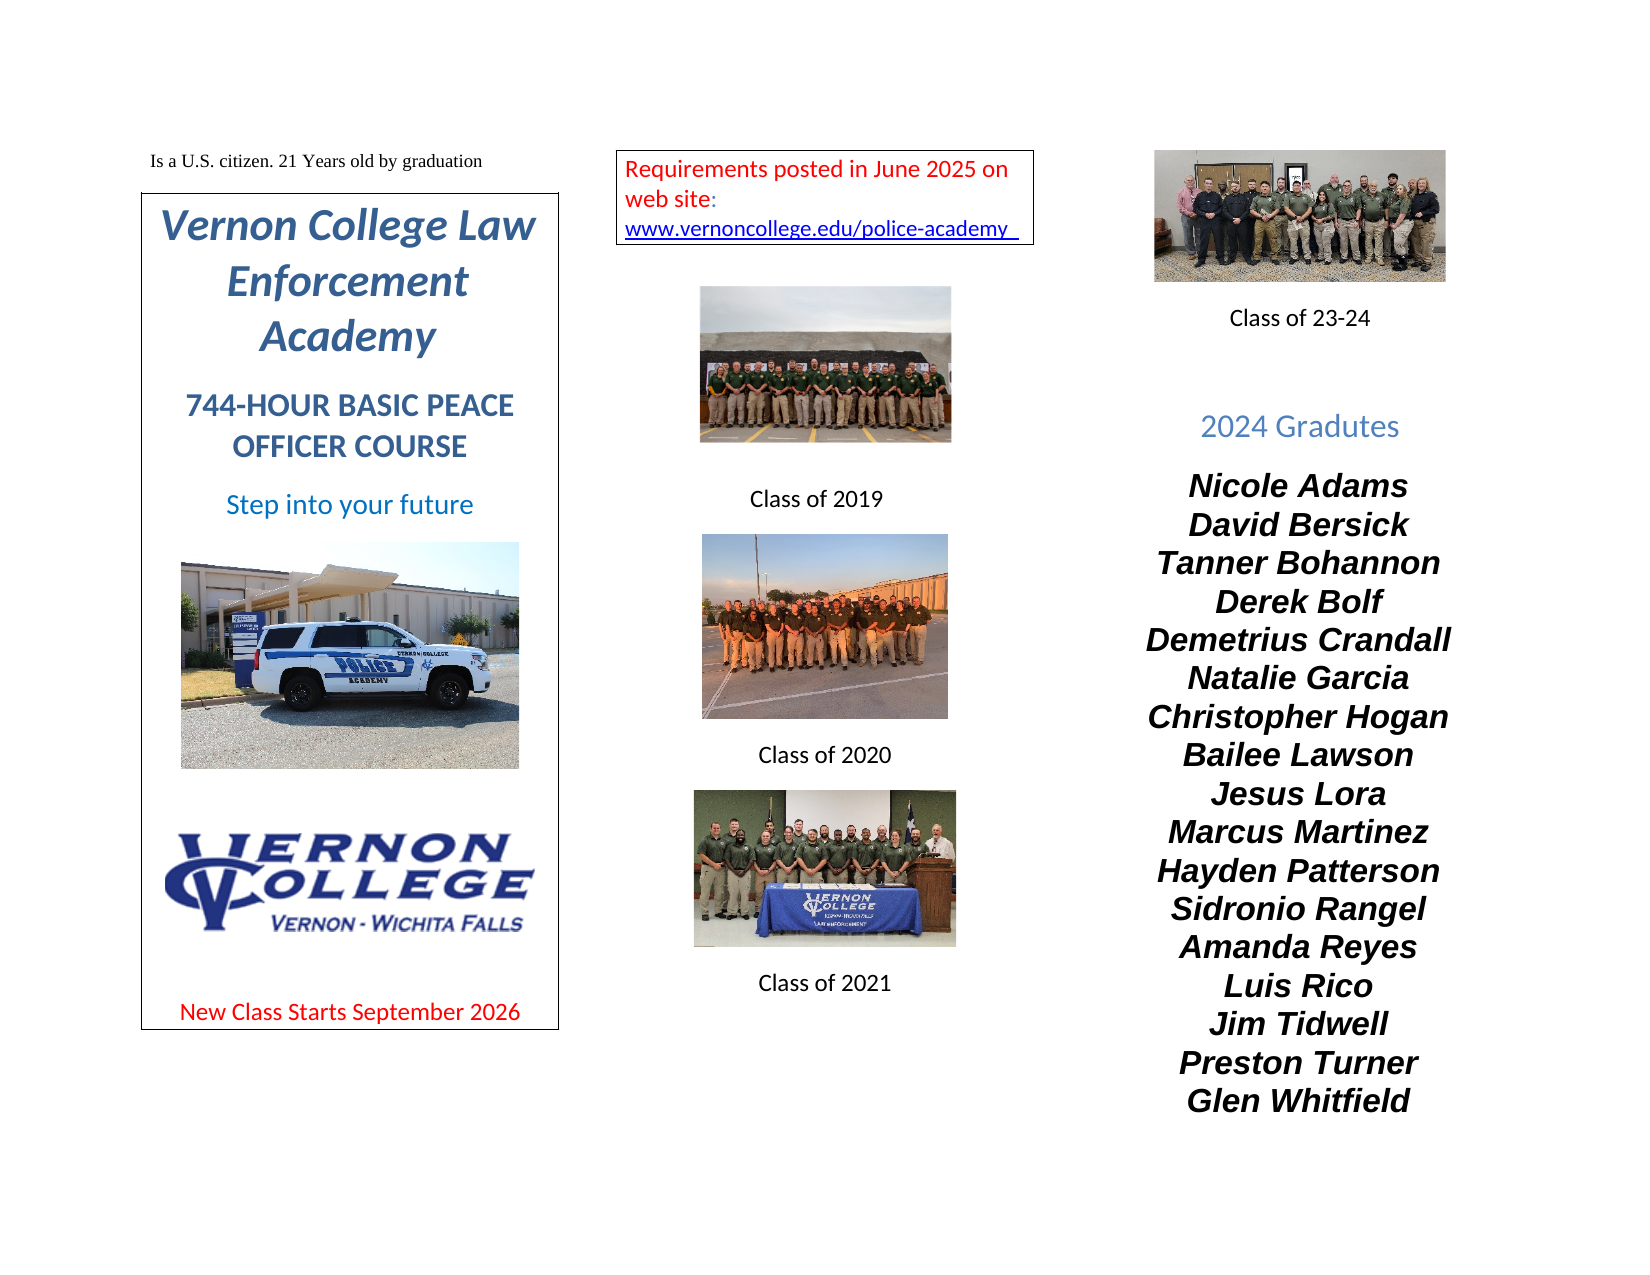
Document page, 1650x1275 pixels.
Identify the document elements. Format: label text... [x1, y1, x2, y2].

picture [165, 833, 536, 932]
text Bailee Lawson [1100, 735, 1500, 774]
text Vernon College Law Enforcement Academy [142, 194, 558, 363]
text David Bersick [1100, 505, 1500, 543]
text 744-HOUR BASIC PEACE OFFICER COURSE [142, 381, 558, 466]
text Is a U.S. citizen. 21 Years old by graduation [150, 150, 550, 172]
text New Class Starts September 2026 [142, 993, 558, 1029]
text Demetrius Crandall [1100, 620, 1500, 658]
text Glen Whitfield [1100, 1081, 1500, 1120]
text 2024 Gradutes [1100, 405, 1500, 446]
text Christopher Hogan [1100, 697, 1500, 735]
text Natalie Garcia [1100, 658, 1500, 697]
picture [678, 266, 972, 462]
picture [693, 790, 957, 947]
text Tanner Bohannon [1100, 543, 1500, 582]
text Marcus Martinez [1100, 812, 1500, 851]
text Luis Rico [1100, 966, 1500, 1004]
text Sidronio Rangel [1100, 889, 1500, 928]
text Requirements posted in June 2025 on web site: www.vernoncollege.edu/police-academy [617, 151, 1033, 244]
text Derek Bolf [1100, 582, 1500, 620]
text Step into your future [142, 483, 558, 522]
text Amanda Reyes [1100, 928, 1500, 966]
text Class of 23-24 [1100, 302, 1500, 333]
picture [1154, 150, 1446, 282]
text Class of 2020 [625, 739, 1025, 770]
text Jesus Lora [1100, 774, 1500, 812]
text Jim Tidwell [1100, 1004, 1500, 1043]
text Class of 2021 [625, 967, 1025, 997]
picture [181, 542, 520, 769]
picture [702, 534, 948, 719]
text Hayden Patterson [1100, 851, 1500, 889]
text Class of 2019 [625, 483, 1025, 513]
text Preston Turner [1100, 1043, 1500, 1081]
text Nicole Adams [1100, 466, 1500, 505]
